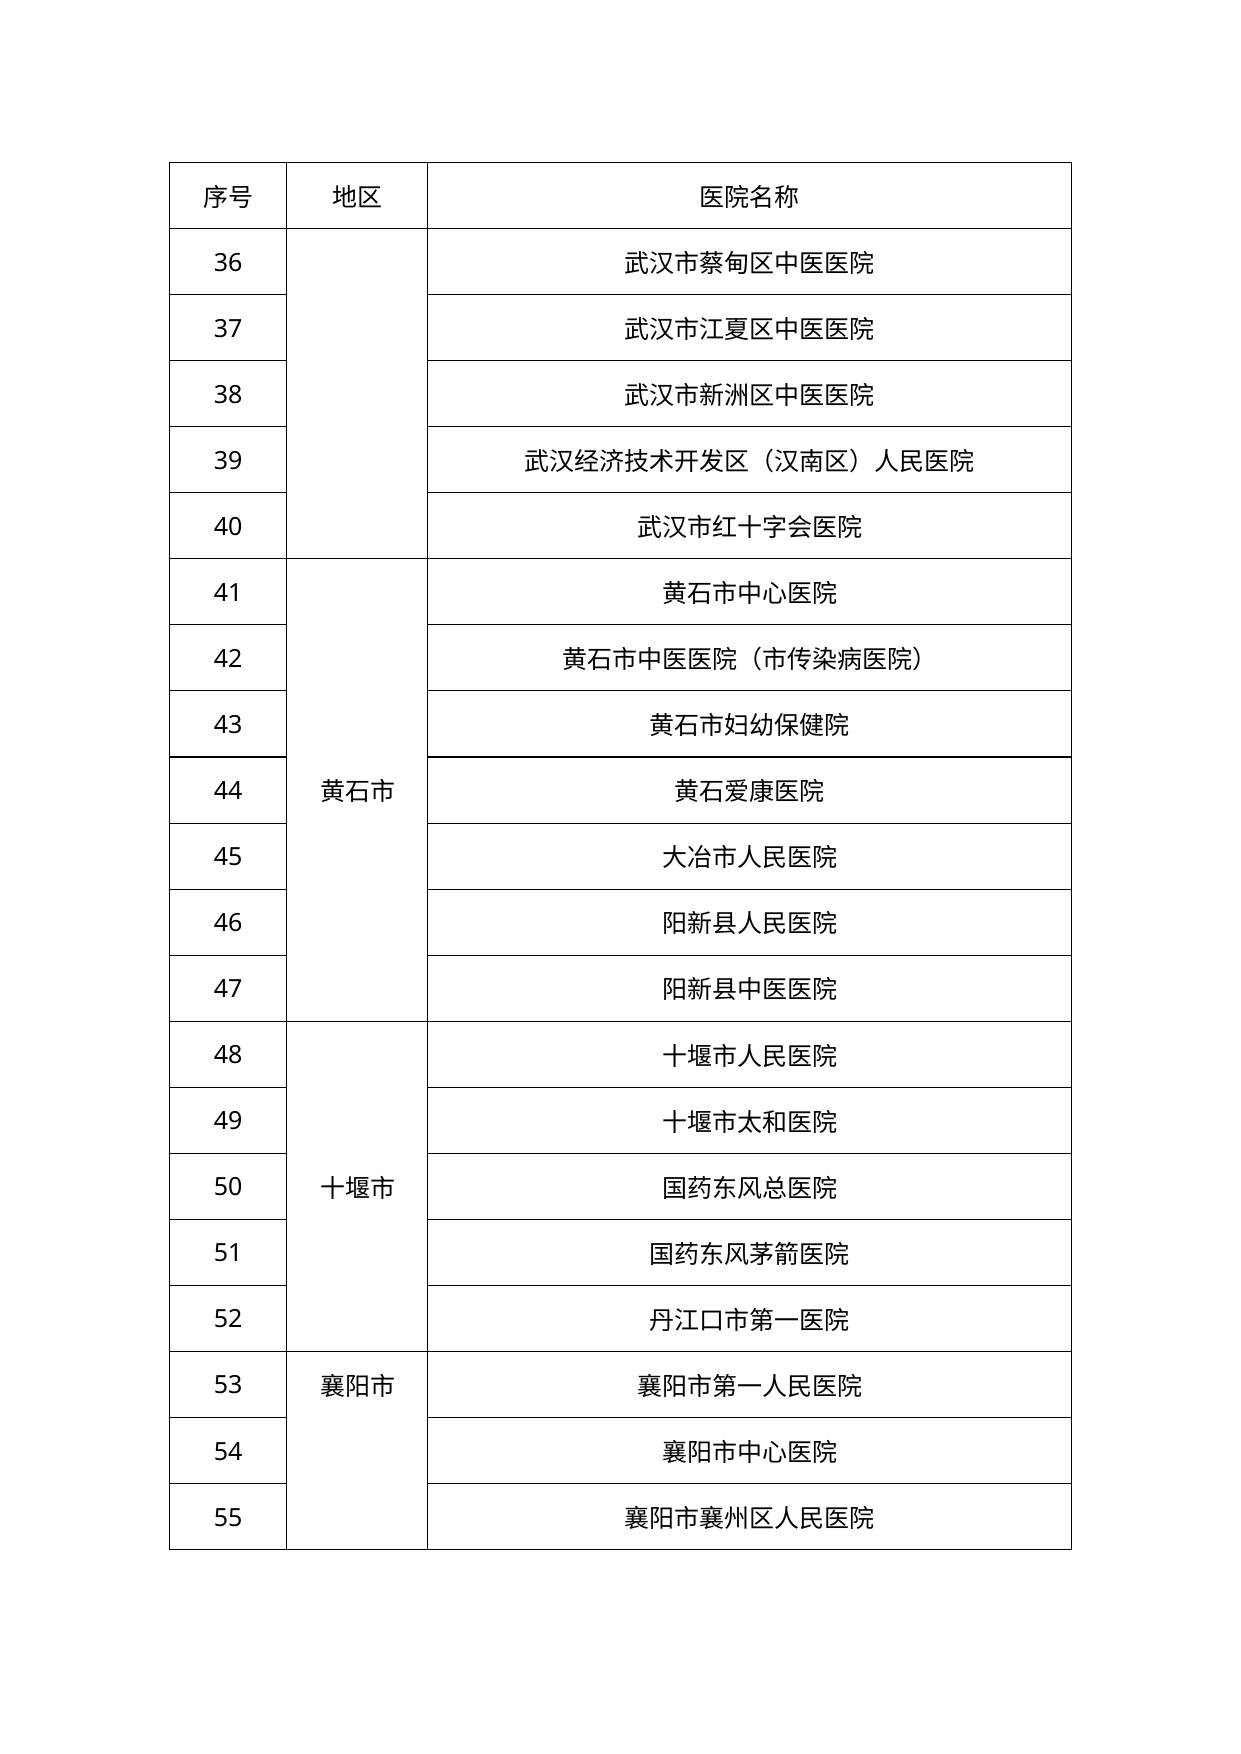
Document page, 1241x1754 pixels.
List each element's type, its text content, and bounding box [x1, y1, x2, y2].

table_cell 47 [170, 956, 286, 1021]
table_cell 大冶市人民医院 [428, 824, 1071, 888]
table_cell 阳新县人民医院 [428, 890, 1071, 954]
table_cell 十堰市太和医院 [428, 1088, 1071, 1153]
table_cell 国药东风茅箭医院 [428, 1220, 1071, 1285]
table_cell 36 [170, 229, 286, 294]
table_header 序号 [170, 163, 286, 228]
table_cell 49 [170, 1088, 286, 1153]
table_cell 38 [170, 361, 286, 426]
table_cell 55 [170, 1484, 286, 1549]
table_cell 武汉经济技术开发区（汉南区）人民医院 [428, 427, 1071, 492]
table_cell 43 [170, 691, 286, 756]
table_cell 十堰市 [287, 1022, 427, 1351]
table_cell 40 [170, 493, 286, 558]
table_cell 52 [170, 1286, 286, 1351]
table_cell 襄阳市第一人民医院 [428, 1352, 1071, 1417]
table_header 医院名称 [428, 163, 1071, 228]
table_cell 51 [170, 1220, 286, 1285]
table_cell 武汉市蔡甸区中医医院 [428, 229, 1071, 294]
table_cell 国药东风总医院 [428, 1154, 1071, 1219]
table_cell 黄石市 [287, 559, 427, 1021]
table_cell 十堰市人民医院 [428, 1022, 1071, 1087]
table_cell 42 [170, 625, 286, 690]
table_cell 44 [170, 758, 286, 822]
table_cell 襄阳市中心医院 [428, 1418, 1071, 1483]
table_cell 39 [170, 427, 286, 492]
table_cell 丹江口市第一医院 [428, 1286, 1071, 1351]
table_cell 阳新县中医医院 [428, 956, 1071, 1021]
table_cell 53 [170, 1352, 286, 1417]
table_cell 黄石爱康医院 [428, 758, 1071, 822]
table_cell 黄石市中心医院 [428, 559, 1071, 624]
table_header 地区 [287, 163, 427, 228]
table_cell 37 [170, 295, 286, 360]
table_cell 48 [170, 1022, 286, 1087]
table_cell 武汉市新洲区中医医院 [428, 361, 1071, 426]
table_cell 襄阳市 [287, 1352, 427, 1549]
table_cell 武汉市红十字会医院 [428, 493, 1071, 558]
table_cell 46 [170, 890, 286, 954]
table_cell 45 [170, 824, 286, 888]
table_cell 襄阳市襄州区人民医院 [428, 1484, 1071, 1549]
table_cell 武汉市江夏区中医医院 [428, 295, 1071, 360]
table_cell 41 [170, 559, 286, 624]
table_cell 50 [170, 1154, 286, 1219]
table_cell 黄石市妇幼保健院 [428, 691, 1071, 756]
table_cell 黄石市中医医院（市传染病医院） [428, 625, 1071, 690]
table_cell 54 [170, 1418, 286, 1483]
